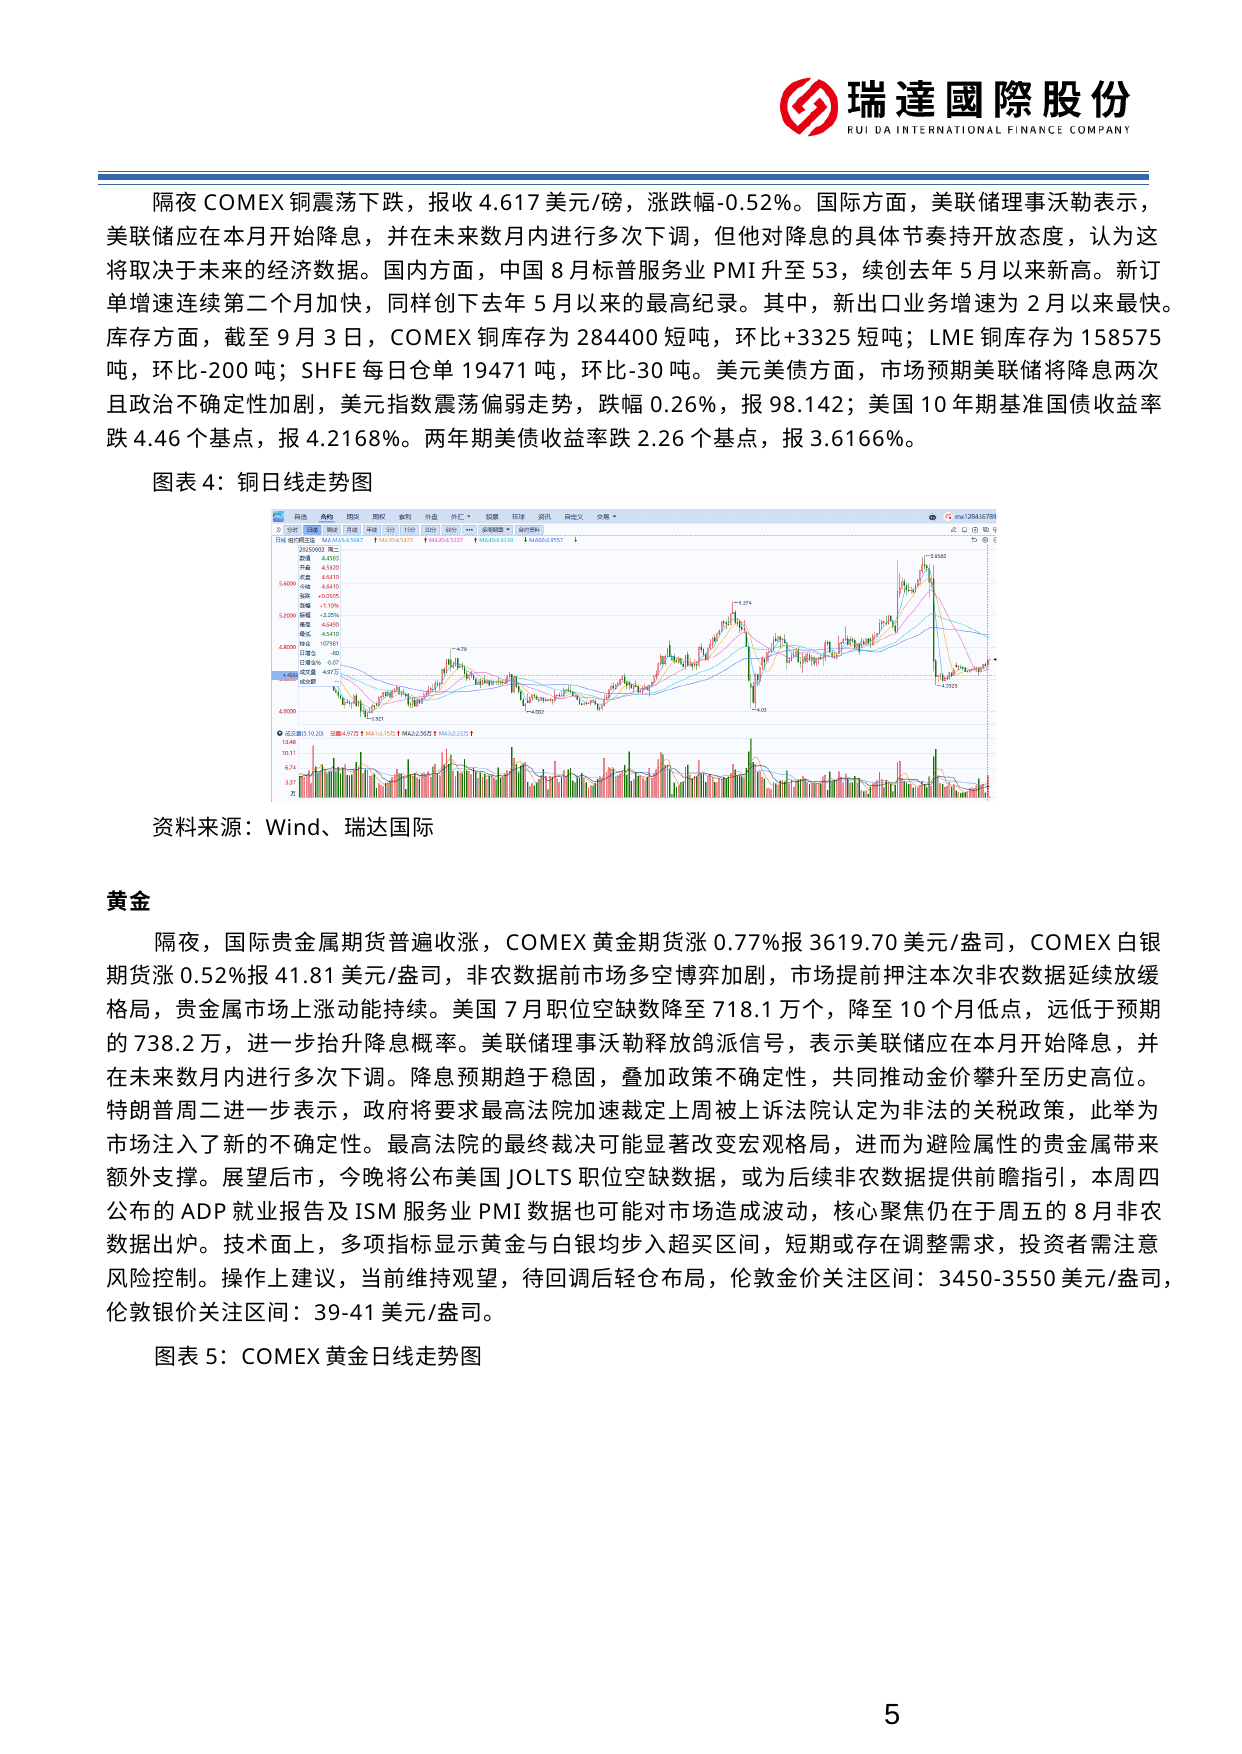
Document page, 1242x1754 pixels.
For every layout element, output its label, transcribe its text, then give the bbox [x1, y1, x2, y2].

text 黄金 [106, 889, 1162, 914]
text 资料来源：Wind、瑞达国际 [106, 816, 1162, 841]
text 图表4：铜日线走势图 [106, 465, 1162, 497]
text 隔夜COMEX铜震荡下跌，报收4.617美元/磅，涨跌幅-0.52%。国际方面，美联储理事沃勒表示，美联储应在本月开始降息，并在未来数月内进行多次下调，但他对降息的具体节奏持开放态度，认为这将取决于未来的经济数据。国内方面，中国8月标普服务业PMI升至53，续创去年5月以来新高。新订单增速连续第二个月加快，同样创下去年5月以来的最高纪录。其中，新出口业务增速为2月以来最快。库存方面，截至9月3日，COMEX铜库存为284400短吨，环比+3325短吨；LME铜库存为158575吨，环比-200吨；SHFE每日仓单19471吨，环比-30吨。美元美债方面，市场预期美联储将降息两次且政治不确定性加剧，美元指数震荡偏弱走势，跌幅0.26%，报98.142；美国10年期基准国债收益率跌4.46个基点，报4.2168%。两年期美债收益率跌2.26个基点，报3.6166%。 [106, 185, 1162, 453]
text 隔夜，国际贵金属期货普遍收涨，COMEX黄金期货涨0.77%报3619.70美元/盎司，COMEX白银期货涨0.52%报41.81美元/盎司，非农数据前市场多空博弈加剧，市场提前押注本次非农数据延续放缓格局，贵金属市场上涨动能持续。美国7月职位空缺数降至718.1万个，降至10个月低点，远低于预期的738.2万，进一步抬升降息概率。美联储理事沃勒释放鸽派信号，表示美联储应在本月开始降息，并在未来数月内进行多次下调。降息预期趋于稳固，叠加政策不确定性，共同推动金价攀升至历史高位。特朗普周二进一步表示，政府将要求最高法院加速裁定上周被上诉法院认定为非法的关税政策，此举为市场注入了新的不确定性。最高法院的最终裁决可能显著改变宏观格局，进而为避险属性的贵金属带来额外支撑。展望后市，今晚将公布美国JOLTS职位空缺数据，或为后续非农数据提供前瞻指引，本周四公布的ADP就业报告及ISM服务业PMI数据也可能对市场造成波动，核心聚焦仍在于周五的8月非农数据出炉。技术面上，多项指标显示黄金与白银均步入超买区间，短期或存在调整需求，投资者需注意风险控制。操作上建议，当前维持观望，待回调后轻仓布局，伦敦金价关注区间：3450-3550美元/盎司，伦敦银价关注区间：39-41美元/盎司。 [106, 925, 1162, 1326]
picture [769, 37, 1141, 171]
text 图表5：COMEX黄金日线走势图 [106, 1339, 1162, 1371]
picture [271, 509, 997, 802]
